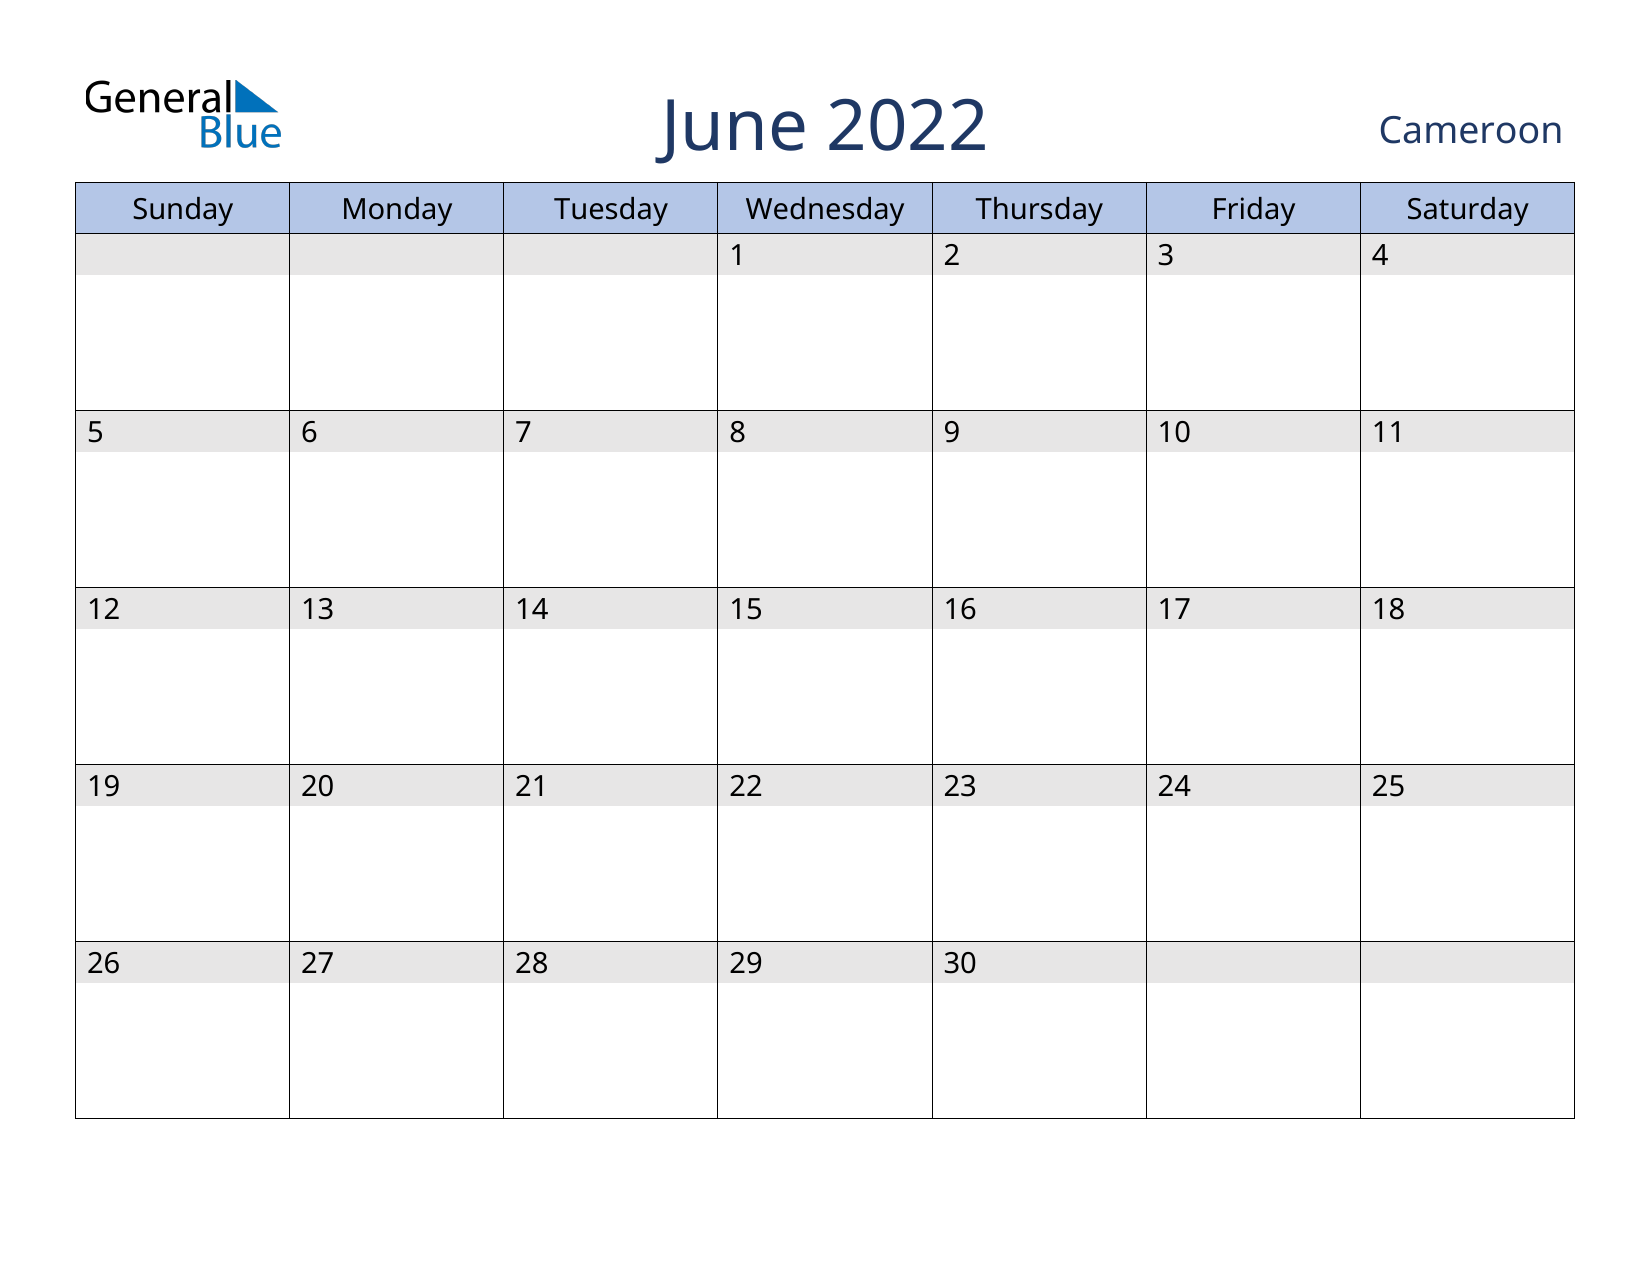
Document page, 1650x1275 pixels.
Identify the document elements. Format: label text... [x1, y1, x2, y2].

table_cell Thursday [933, 183, 1146, 233]
table_cell [718, 629, 932, 764]
table_cell [1147, 452, 1360, 587]
table_cell [1147, 629, 1360, 764]
table_header Cameroon [1146, 75, 1574, 182]
table_cell [290, 234, 503, 275]
table_cell [933, 275, 1146, 410]
table_cell Sunday [76, 183, 289, 233]
table_cell [290, 983, 503, 1118]
table_cell 23 [933, 765, 1146, 806]
table_cell 25 [1361, 765, 1574, 806]
table_cell [1147, 942, 1360, 983]
table_cell [290, 629, 503, 764]
table_cell 22 [718, 765, 932, 806]
table_cell 11 [1361, 411, 1574, 452]
table_cell 17 [1147, 588, 1360, 629]
table_cell [76, 234, 289, 275]
table_cell 29 [718, 942, 932, 983]
table_cell [76, 806, 289, 941]
table_cell 2 [933, 234, 1146, 275]
table_cell 16 [933, 588, 1146, 629]
table_cell 7 [504, 411, 717, 452]
table_header June 2022 [504, 75, 1146, 182]
table_cell Saturday [1361, 183, 1574, 233]
picture [86, 80, 281, 148]
table_cell [290, 275, 503, 410]
table_cell [933, 452, 1146, 587]
table_cell 3 [1147, 234, 1360, 275]
table_cell [718, 275, 932, 410]
table_cell [718, 452, 932, 587]
table_cell Monday [290, 183, 503, 233]
table_cell [504, 629, 717, 764]
table_cell 21 [504, 765, 717, 806]
table_cell 26 [76, 942, 289, 983]
table_cell 27 [290, 942, 503, 983]
table_cell 14 [504, 588, 717, 629]
table_cell [76, 629, 289, 764]
table_cell Wednesday [718, 183, 932, 233]
table_cell Tuesday [504, 183, 717, 233]
table_cell 13 [290, 588, 503, 629]
table_cell 20 [290, 765, 503, 806]
table_cell 30 [933, 942, 1146, 983]
table_cell [1361, 452, 1574, 587]
table_cell 12 [76, 588, 289, 629]
table_cell [933, 629, 1146, 764]
table_cell [1147, 983, 1360, 1118]
table_cell [504, 983, 717, 1118]
table_cell [718, 806, 932, 941]
table_cell [933, 983, 1146, 1118]
table_cell [290, 806, 503, 941]
table_cell 1 [718, 234, 932, 275]
table_cell [76, 452, 289, 587]
table_cell [504, 806, 717, 941]
table_header [76, 75, 503, 182]
table_cell [1361, 942, 1574, 983]
table_cell [76, 275, 289, 410]
table_cell 15 [718, 588, 932, 629]
table_cell [718, 983, 932, 1118]
table_cell 8 [718, 411, 932, 452]
table_cell [290, 452, 503, 587]
table_cell [504, 452, 717, 587]
table_cell [1361, 629, 1574, 764]
table_cell 24 [1147, 765, 1360, 806]
table_cell [1361, 275, 1574, 410]
table_cell [933, 806, 1146, 941]
table_cell [504, 275, 717, 410]
table_cell [1147, 806, 1360, 941]
table_cell Friday [1147, 183, 1360, 233]
table_cell 10 [1147, 411, 1360, 452]
table_cell 28 [504, 942, 717, 983]
table_cell [504, 234, 717, 275]
table_cell 6 [290, 411, 503, 452]
table_cell 4 [1361, 234, 1574, 275]
table_cell [1361, 983, 1574, 1118]
table_cell 18 [1361, 588, 1574, 629]
table_cell 19 [76, 765, 289, 806]
table_cell 5 [76, 411, 289, 452]
table_cell [1147, 275, 1360, 410]
table_cell 9 [933, 411, 1146, 452]
table_cell [76, 983, 289, 1118]
table_cell [1361, 806, 1574, 941]
